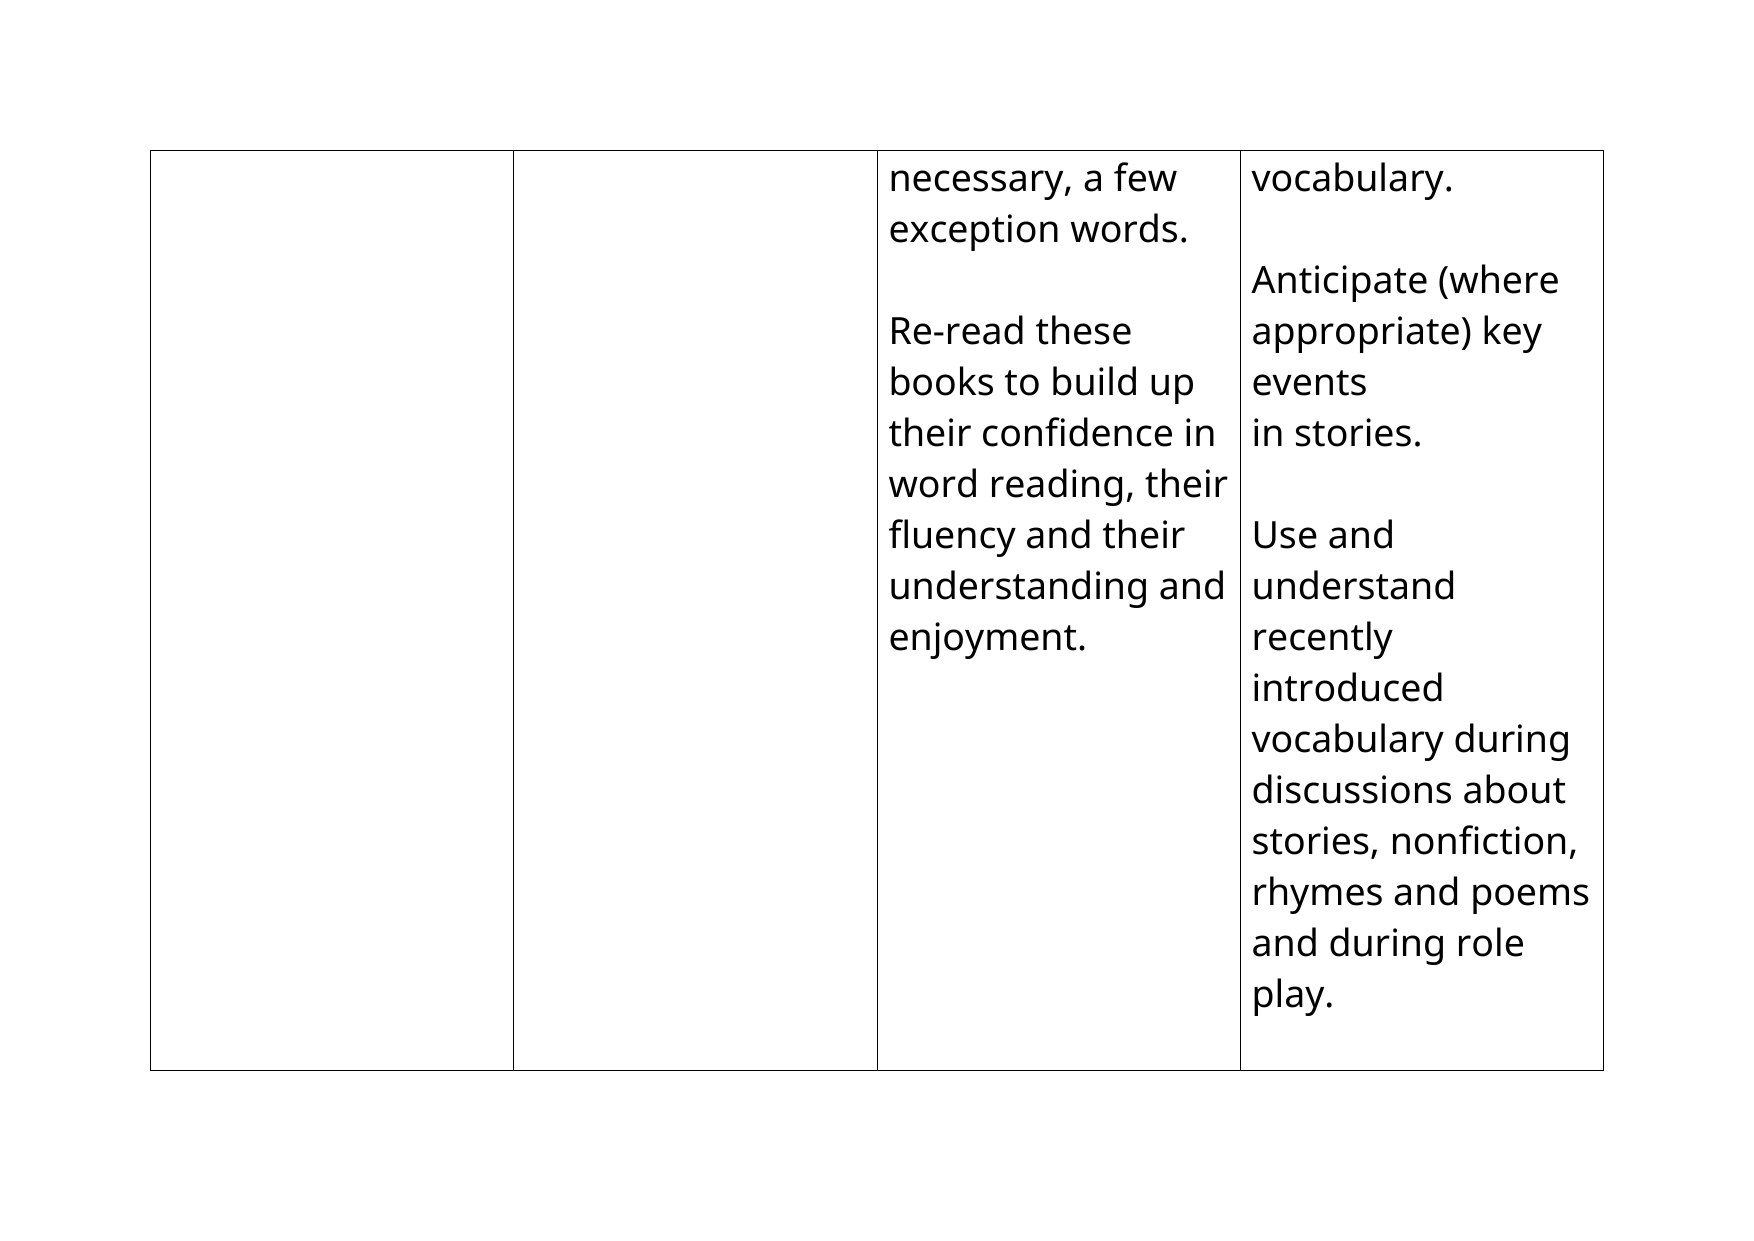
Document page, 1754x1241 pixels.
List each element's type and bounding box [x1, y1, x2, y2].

table_cell [878, 151, 1240, 1070]
table_cell [151, 151, 513, 1070]
table_cell [514, 151, 877, 1070]
table_cell [1241, 151, 1603, 1070]
